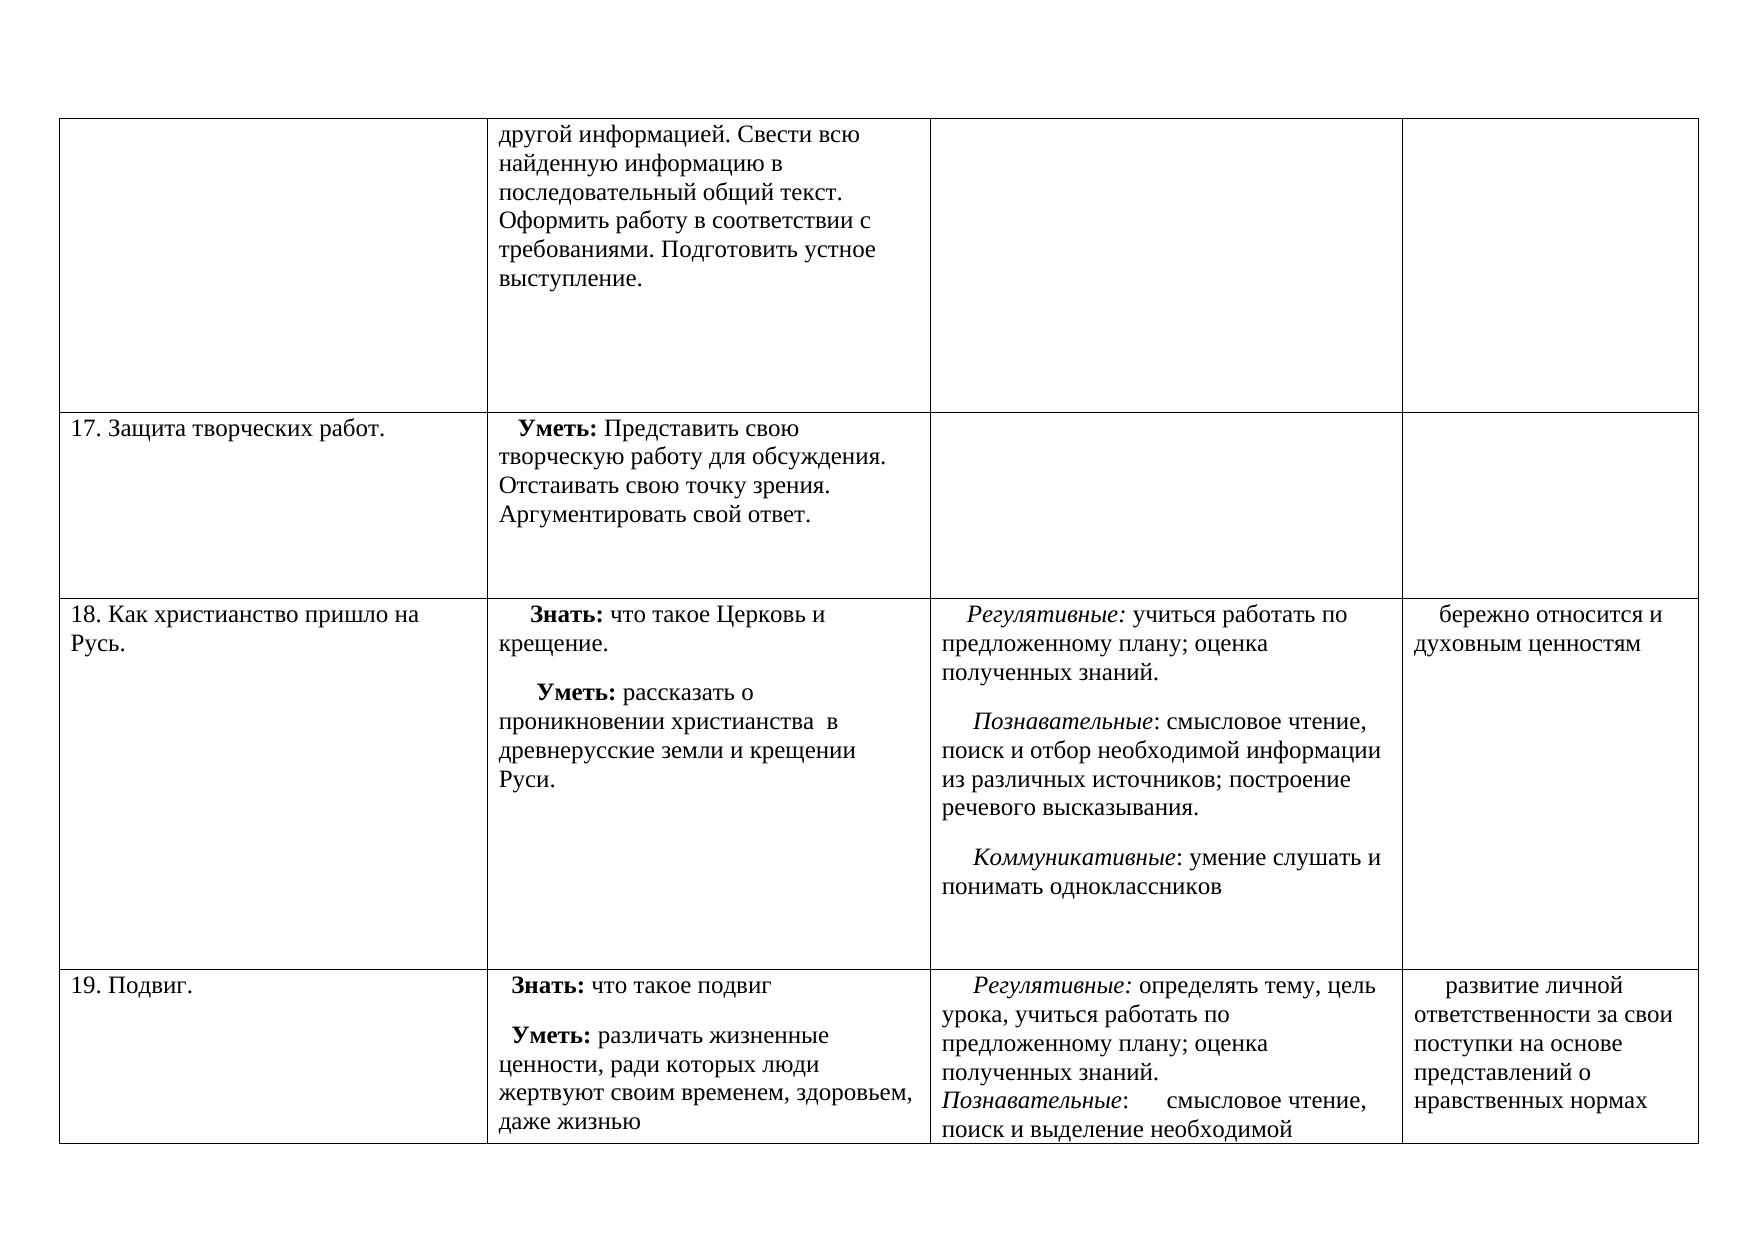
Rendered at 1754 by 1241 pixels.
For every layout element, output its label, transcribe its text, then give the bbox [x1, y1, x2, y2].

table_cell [60, 119, 487, 412]
table_cell [931, 413, 1402, 598]
table_cell Регулятивные: учиться работать по предложенному плану; оценка полученных знаний. Познавательные: смысловое чтение, поиск и отбор необходимой информации из различных источников; построение речевого высказывания. Коммуникативные: умение слушать и понимать одноклассников [931, 599, 1402, 969]
table_cell [1403, 413, 1698, 598]
table_cell 17. Защита творческих работ. [60, 413, 487, 598]
table_cell Уметь: Представить свою творческую работу для обсуждения. Отстаивать свою точку зрения. Аргументировать свой ответ. [488, 413, 930, 598]
table_cell 19. Подвиг. [60, 970, 487, 1143]
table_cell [1403, 970, 1698, 1143]
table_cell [488, 119, 930, 412]
table_cell бережно относится и духовным ценностям [1403, 599, 1698, 969]
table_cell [931, 970, 1402, 1143]
table_cell Знать: что такое Церковь и крещение. Уметь: рассказать о проникновении христианства в древнерусские земли и крещении Руси. [488, 599, 930, 969]
table_cell [931, 119, 1402, 412]
table_cell 18. Как христианство пришло на Русь. [60, 599, 487, 969]
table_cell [488, 970, 930, 1143]
table_cell [1403, 119, 1698, 412]
